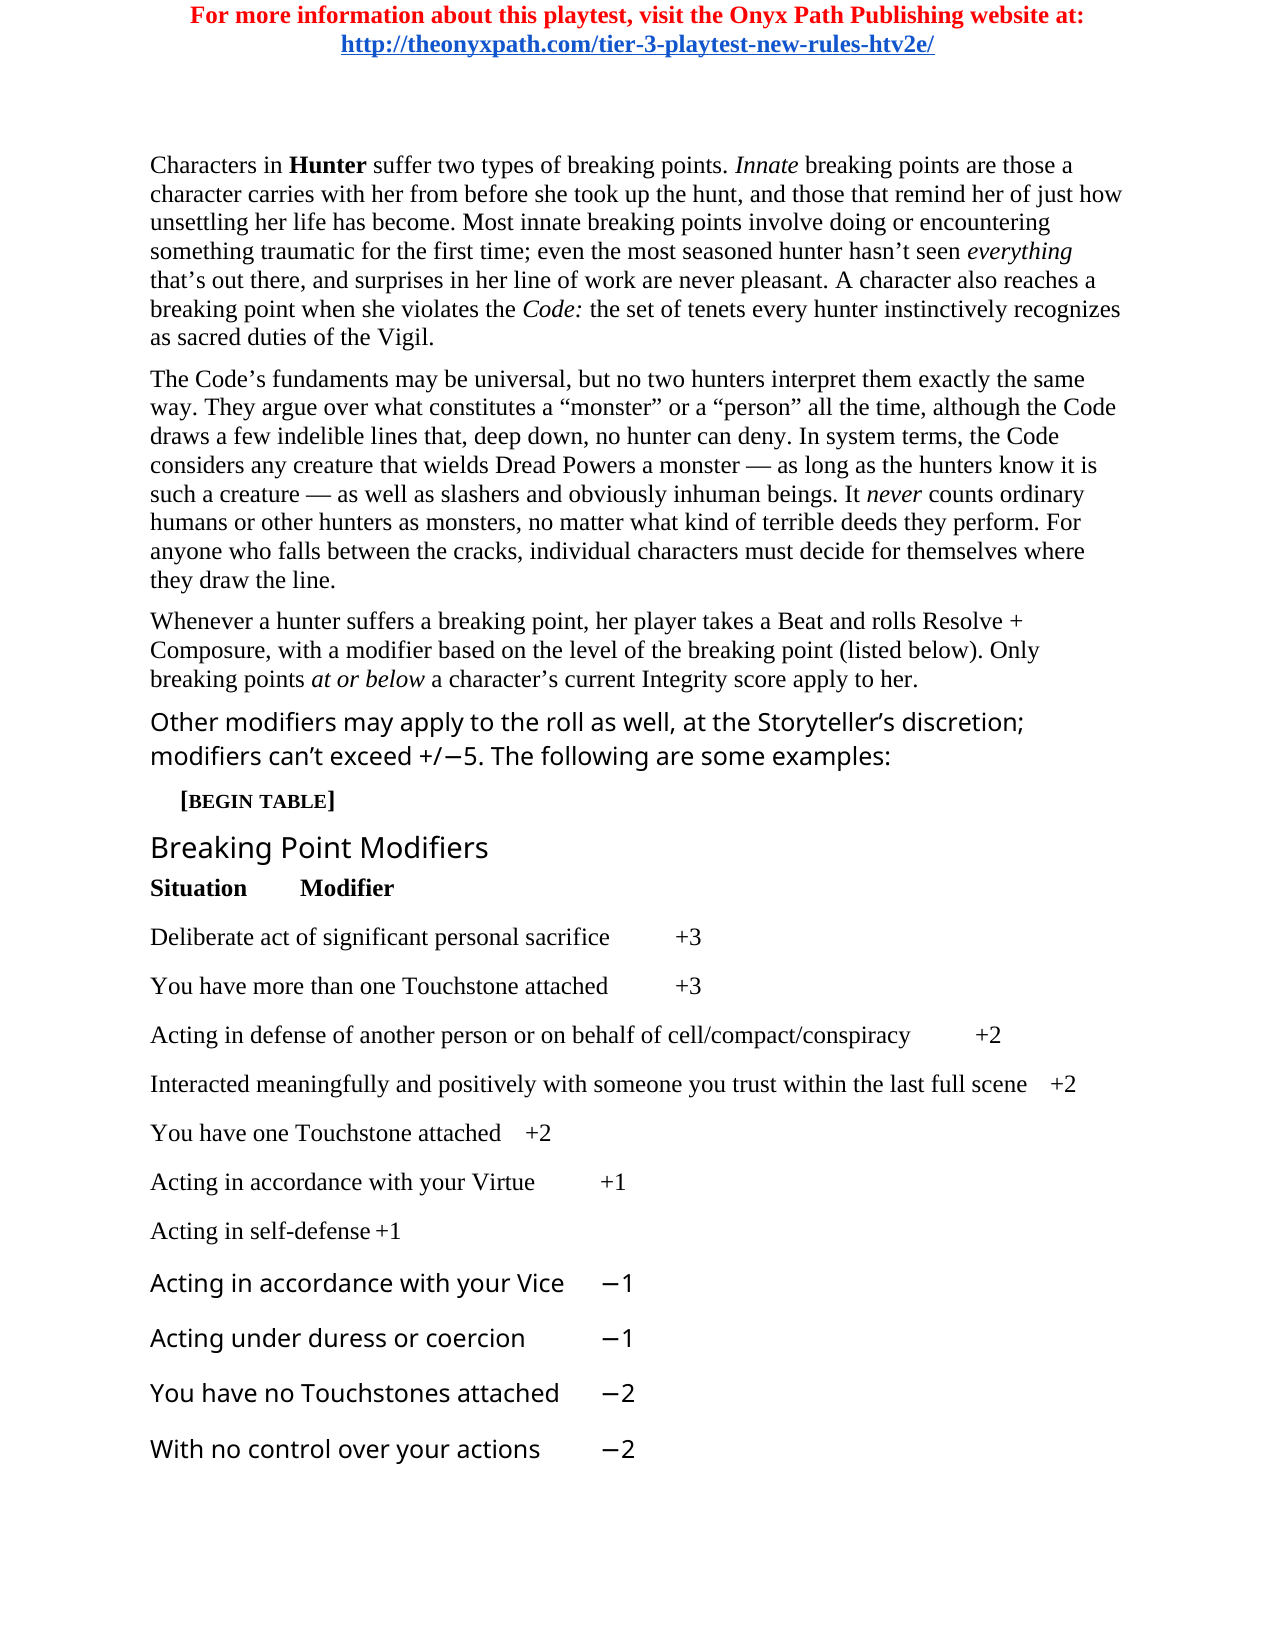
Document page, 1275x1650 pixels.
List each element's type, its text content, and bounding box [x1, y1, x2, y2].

text Whenever a hunter suffers a breaking point, her player takes a Beat and rolls Resolve + Composure, with a modifier based on the level of the breaking point (listed below). Only breaking points at or below a character’s current Integrity score apply to her. [150, 606, 1125, 692]
text You have one Touchstone attached +2 [150, 1118, 1125, 1147]
text You have no Touchstones attached −2 [150, 1376, 1125, 1410]
text Interacted meaningfully and positively with someone you trust within the last full scene +2 [150, 1069, 1125, 1098]
text Characters in Hunter suffer two types of breaking points. Innate breaking points are those a character carries with her from before she took up the hunt, and those that remind her of just how unsettling her life has become. Most innate breaking points involve doing or encountering something traumatic for the first time; even the most seasoned hunter hasn’t seen everything that’s out there, and surprises in her line of work are never pleasant. A character also reaches a breaking point when she violates the Code: the set of tenets every hunter instinctively recognizes as sacred duties of the Vigil. [150, 150, 1125, 351]
text Situation Modifier [150, 873, 1125, 902]
text Acting in self-defense +1 [150, 1216, 1125, 1245]
text Acting in accordance with your Vice −1 [150, 1265, 1125, 1299]
text Acting in defense of another person or on behalf of cell/compact/conspiracy +2 [150, 1020, 1125, 1049]
text Other modifiers may apply to the roll as well, at the Storyteller’s discretion; modifiers can’t exceed +/−5. The following are some examples: [150, 705, 1125, 773]
text The Code’s fundaments may be universal, but no two hunters interpret them exactly the same way. They argue over what constitutes a “monster” or a “person” all the time, although the Code draws a few indelible lines that, deep down, no hunter can deny. In system terms, the Code considers any creature that wields Dread Powers a monster — as long as the hunters know it is such a creature — as well as slashers and obviously inhuman beings. It never counts ordinary humans or other hunters as monsters, no matter what kind of terrible deeds they perform. For anyone who falls between the cracks, individual characters must decide for themselves where they draw the line. [150, 364, 1125, 594]
text Acting under duress or coercion −1 [150, 1321, 1125, 1355]
text [begin table] [180, 786, 1095, 814]
text Deliberate act of significant personal sacrifice +3 [150, 922, 1125, 951]
text With no control over your actions −2 [150, 1432, 1125, 1466]
text You have more than one Touchstone attached +3 [150, 971, 1125, 1000]
text Breaking Point Modifiers [150, 827, 1125, 867]
text Acting in accordance with your Virtue +1 [150, 1167, 1125, 1196]
